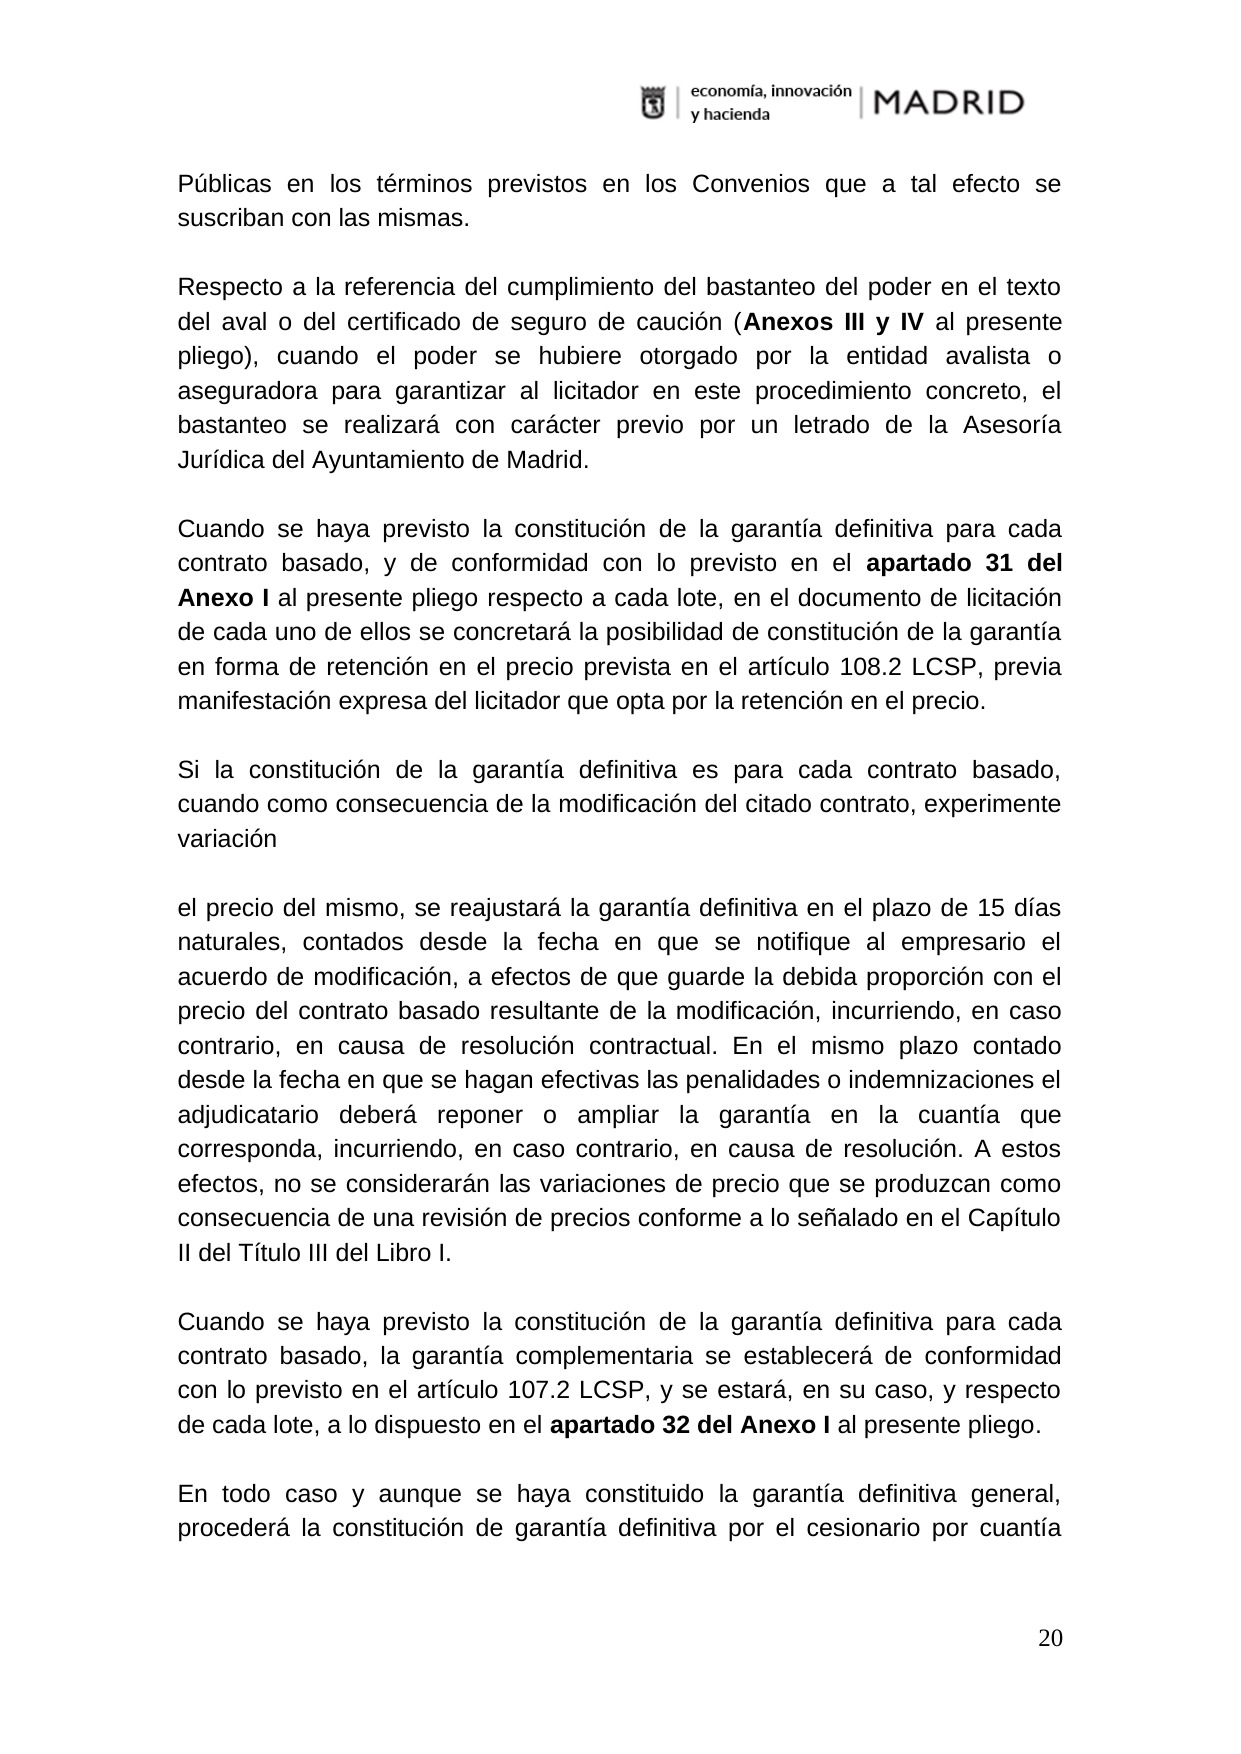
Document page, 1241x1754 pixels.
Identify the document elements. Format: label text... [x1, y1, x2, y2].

text Cuando se haya previsto la constitución de la garantía definitiva para cada contrato basado, y de conformidad con lo previsto en el apartado 31 del Anexo I al presente pliego respecto a cada lote, en el documento de licitación de cada uno de ellos se concretará la posibilidad de constitución de la garantía en forma de retención en el precio prevista en el artículo 108.2 LCSP, previa manifestación expresa del licitador que opta por la retención en el precio. [177, 513, 1063, 715]
picture [620, 73, 1041, 140]
text Si la constitución de la garantía definitiva es para cada contrato basado, cuando como consecuencia de la modificación del citado contrato, experimente variación [177, 755, 1063, 853]
text Cuando se haya previsto la constitución de la garantía definitiva para cada contrato basado, la garantía complementaria se establecerá de conformidad con lo previsto en el artículo 107.2 LCSP, y se estará, en su caso, y respecto de cada lote, a lo dispuesto en el apartado 32 del Anexo I al presente pliego. [177, 1307, 1063, 1439]
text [177, 1479, 1063, 1542]
text el precio del mismo, se reajustará la garantía definitiva en el plazo de 15 días naturales, contados desde la fecha en que se notifique al empresario el acuerdo de modificación, a efectos de que guarde la debida proporción con el precio del contrato basado resultante de la modificación, incurriendo, en caso contrario, en causa de resolución contractual. En el mismo plazo contado desde la fecha en que se hagan efectivas las penalidades o indemnizaciones el adjudicatario deberá reponer o ampliar la garantía en la cuantía que corresponda, incurriendo, en caso contrario, en causa de resolución. A estos efectos, no se considerarán las variaciones de precio que se produzcan como consecuencia de una revisión de precios conforme a lo señalado en el Capítulo II del Título III del Libro I. [177, 893, 1063, 1266]
text Respecto a la referencia del cumplimiento del bastanteo del poder en el texto del aval o del certificado de seguro de caución (Anexos III y IV al presente pliego), cuando el poder se hubiere otorgado por la entidad avalista o aseguradora para garantizar al licitador en este procedimiento concreto, el bastanteo se realizará con carácter previo por un letrado de la Asesoría Jurídica del Ayuntamiento de Madrid. [177, 272, 1063, 473]
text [177, 169, 1063, 232]
